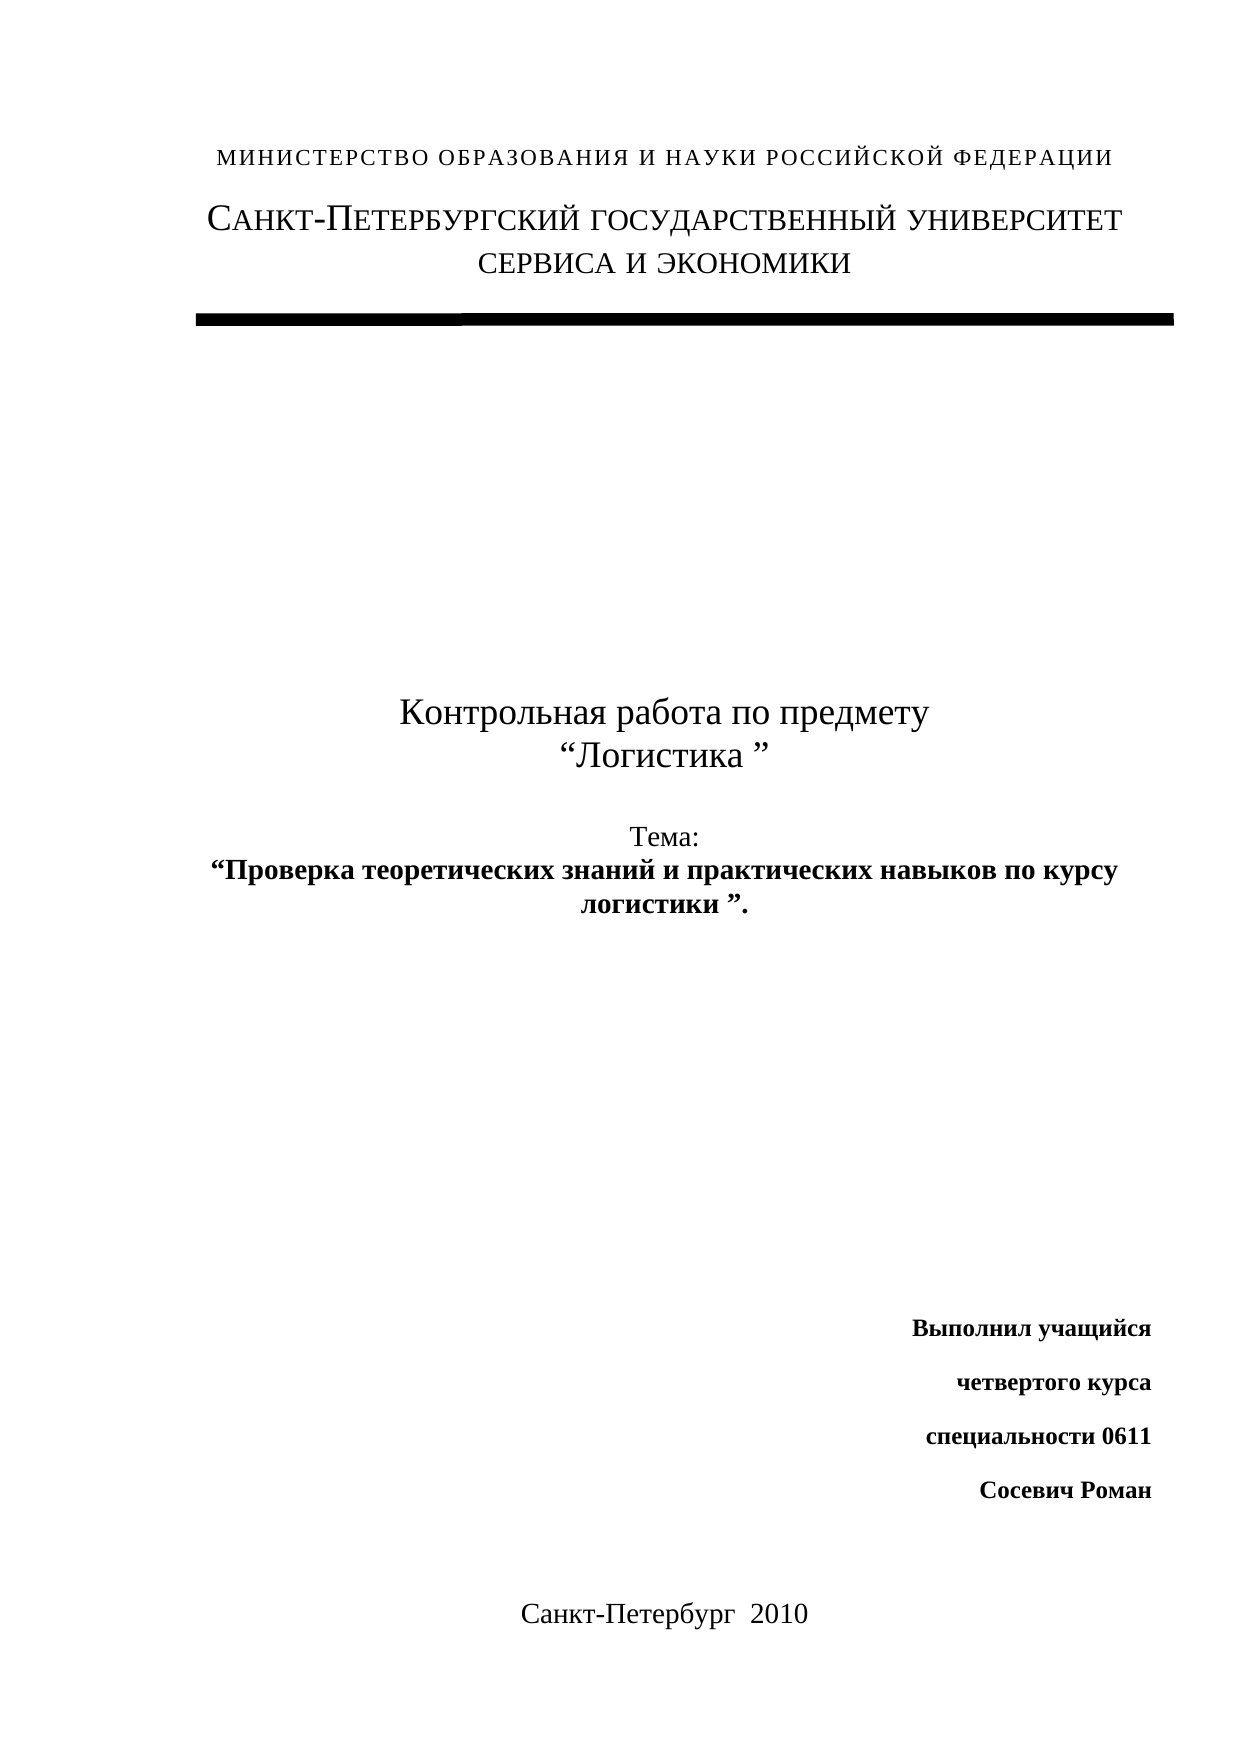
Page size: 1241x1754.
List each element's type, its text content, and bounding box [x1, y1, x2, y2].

text МИНИСТЕРСТВО ОБРАЗОВАНИЯ И НАУКИ РОССИЙСКОЙ ФЕДЕРАЦИИ [177, 144, 1152, 171]
subtitle Выполнил учащийся [177, 1313, 1152, 1342]
text Тема: [177, 819, 1152, 852]
subtitle специальности 0611 [177, 1421, 1152, 1450]
text “Логистика ” [177, 733, 1152, 776]
text “Проверка теоретических знаний и практических навыков по курсу логистики ”. [177, 852, 1152, 919]
text Санкт-Петербург 2010 [177, 1596, 1152, 1629]
subtitle Сосевич Роман [177, 1475, 1152, 1503]
subtitle четвертого курса [177, 1367, 1152, 1396]
text Санкт-Петербургский государственный университет сервиса и экономики [177, 195, 1152, 281]
text Контрольная работа по предмету [177, 689, 1152, 733]
